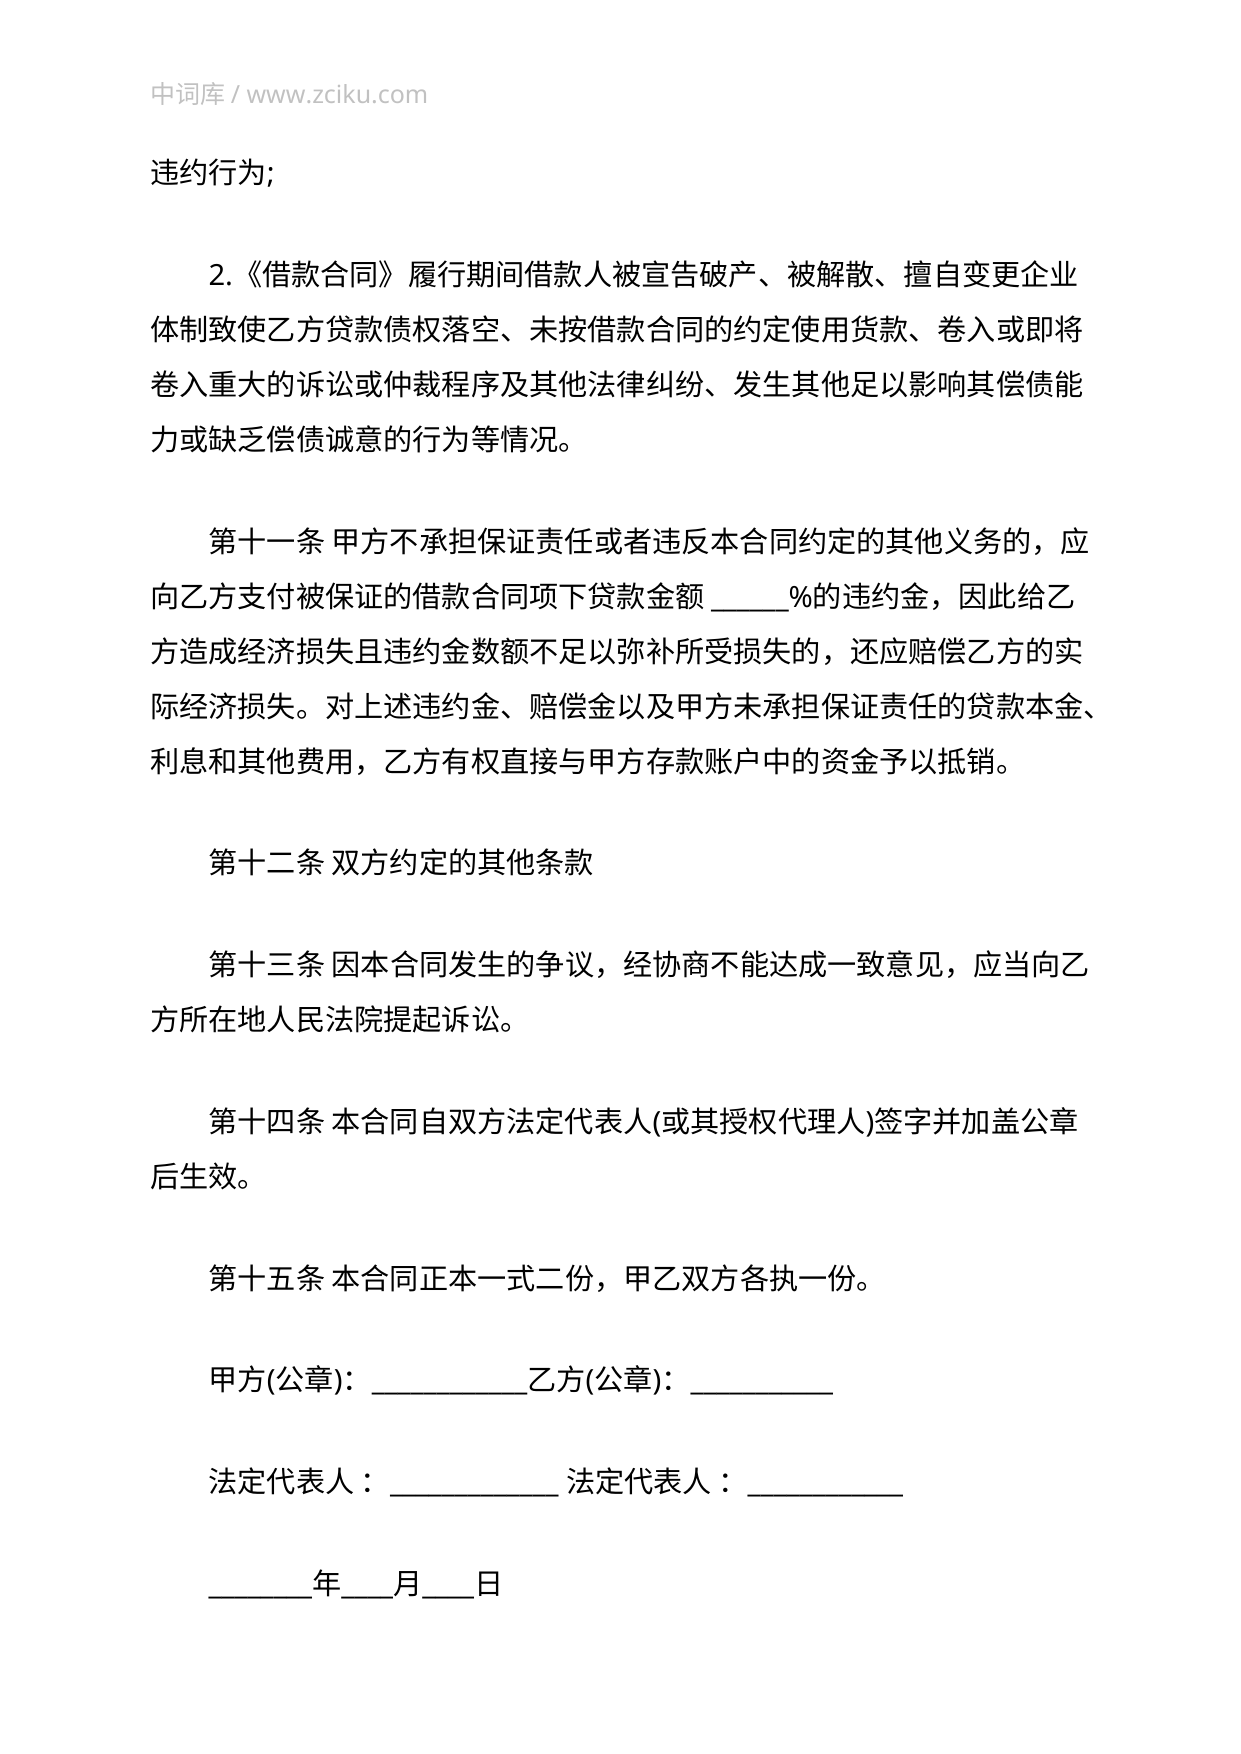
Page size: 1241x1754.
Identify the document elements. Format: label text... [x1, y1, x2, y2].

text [150, 150, 1090, 192]
text 第十二条 双方约定的其他条款 [150, 840, 1090, 882]
text 2.《借款合同》履行期间借款人被宣告破产、被解散、擅自变更企业体制致使乙方贷款债权落空、未按借款合同的约定使用货款、卷入或即将卷入重大的诉讼或仲裁程序及其他法律纠纷、发生其他足以影响其偿债能力或缺乏偿债诚意的行为等情况。 [150, 252, 1090, 459]
text 第十五条 本合同正本一式二份，甲乙双方各执一份。 [150, 1255, 1090, 1297]
text 法定代表人 ：_____________ 法定代表人 ：____________ [150, 1459, 1090, 1501]
text 第十一条 甲方不承担保证责任或者违反本合同约定的其他义务的，应向乙方支付被保证的借款合同项下贷款金额 ______%的违约金，因此给乙方造成经济损失且违约金数额不足以弥补所受损失的，还应赔偿乙方的实际经济损失。对上述违约金、赔偿金以及甲方未承担保证责任的贷款本金、利息和其他费用，乙方有权直接与甲方存款账户中的资金予以抵销。 [150, 518, 1090, 781]
text ________年____月____日 [150, 1561, 1090, 1603]
text 甲方(公章)：____________乙方(公章)：___________ [150, 1357, 1090, 1399]
text 第十四条 本合同自双方法定代表人(或其授权代理人)签字并加盖公章后生效。 [150, 1098, 1090, 1196]
text 第十三条 因本合同发生的争议，经协商不能达成一致意见，应当向乙方所在地人民法院提起诉讼。 [150, 942, 1090, 1039]
